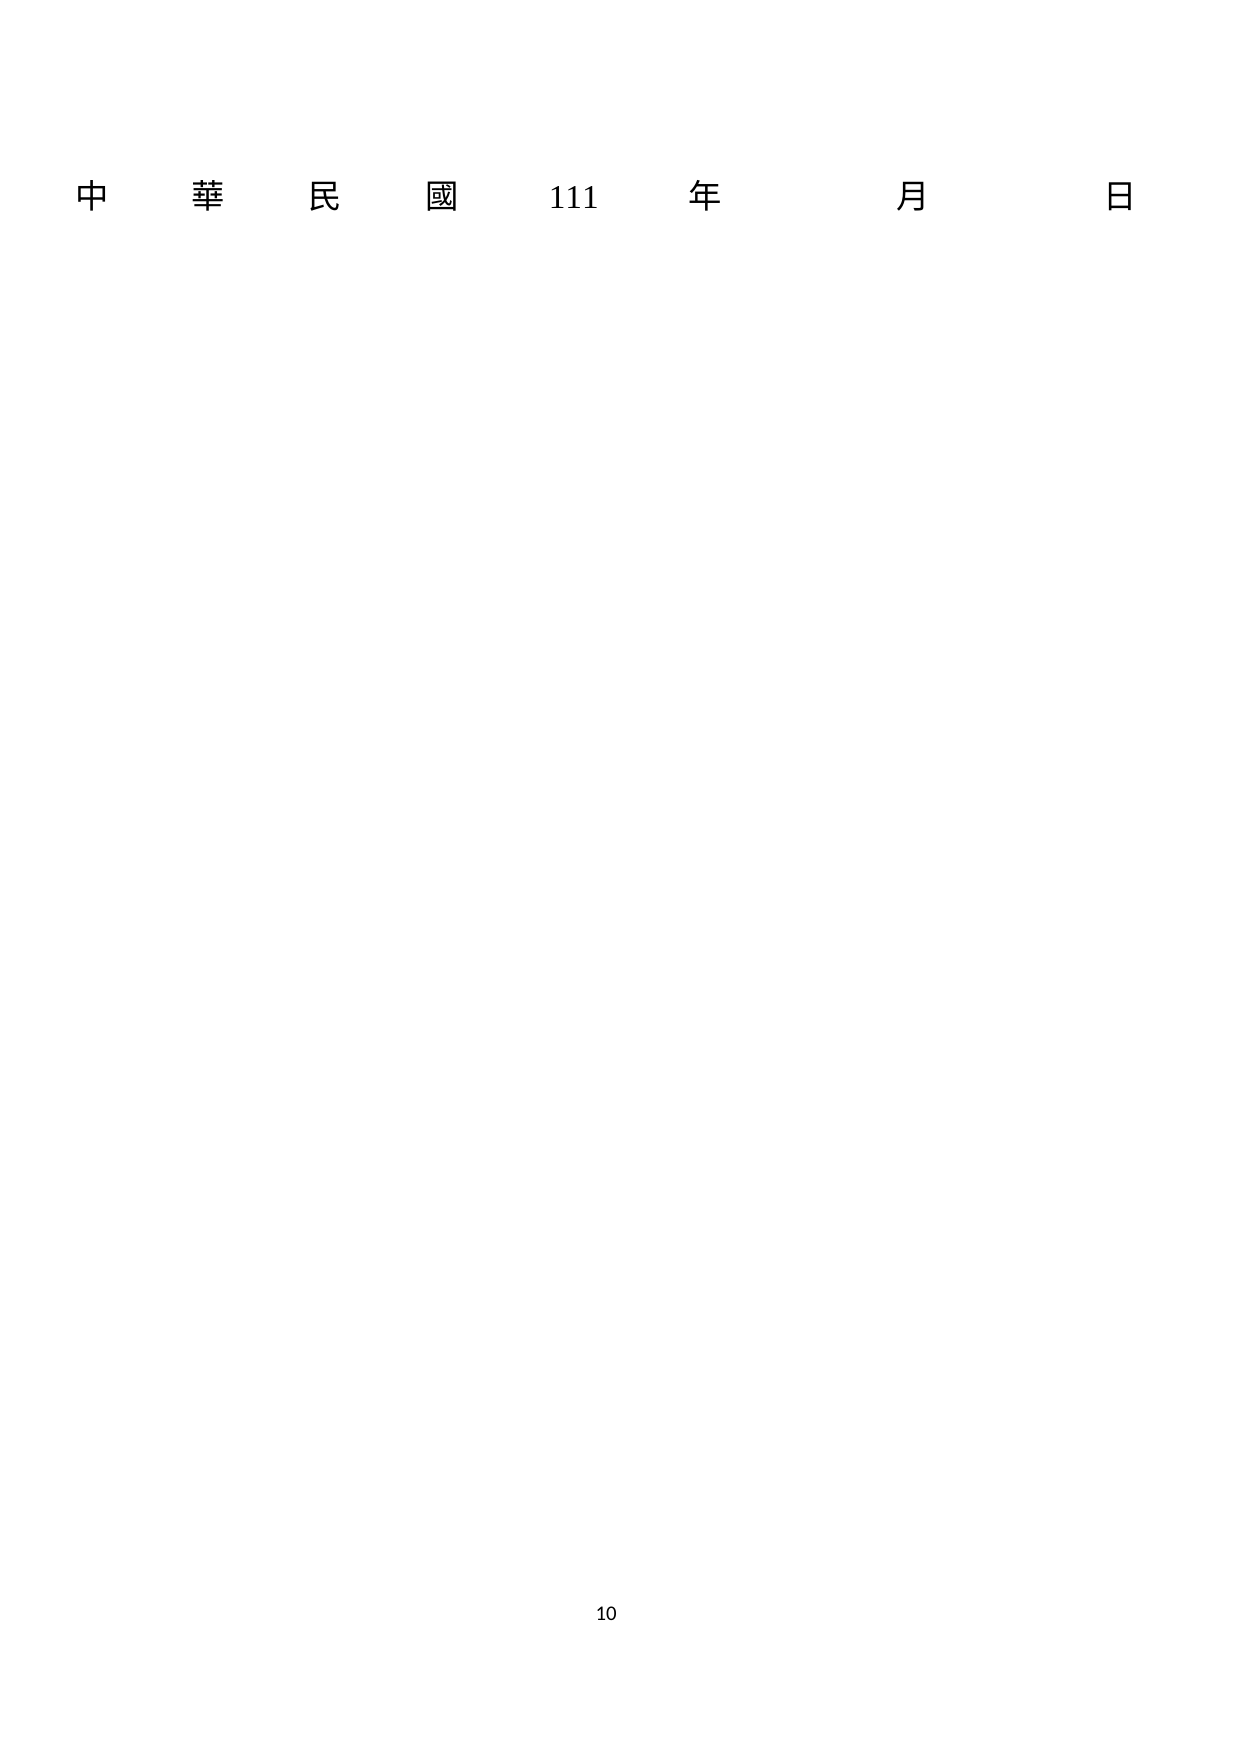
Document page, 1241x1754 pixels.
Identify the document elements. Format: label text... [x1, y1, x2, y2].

text 中華民國111年 月 日 [75, 170, 1137, 218]
